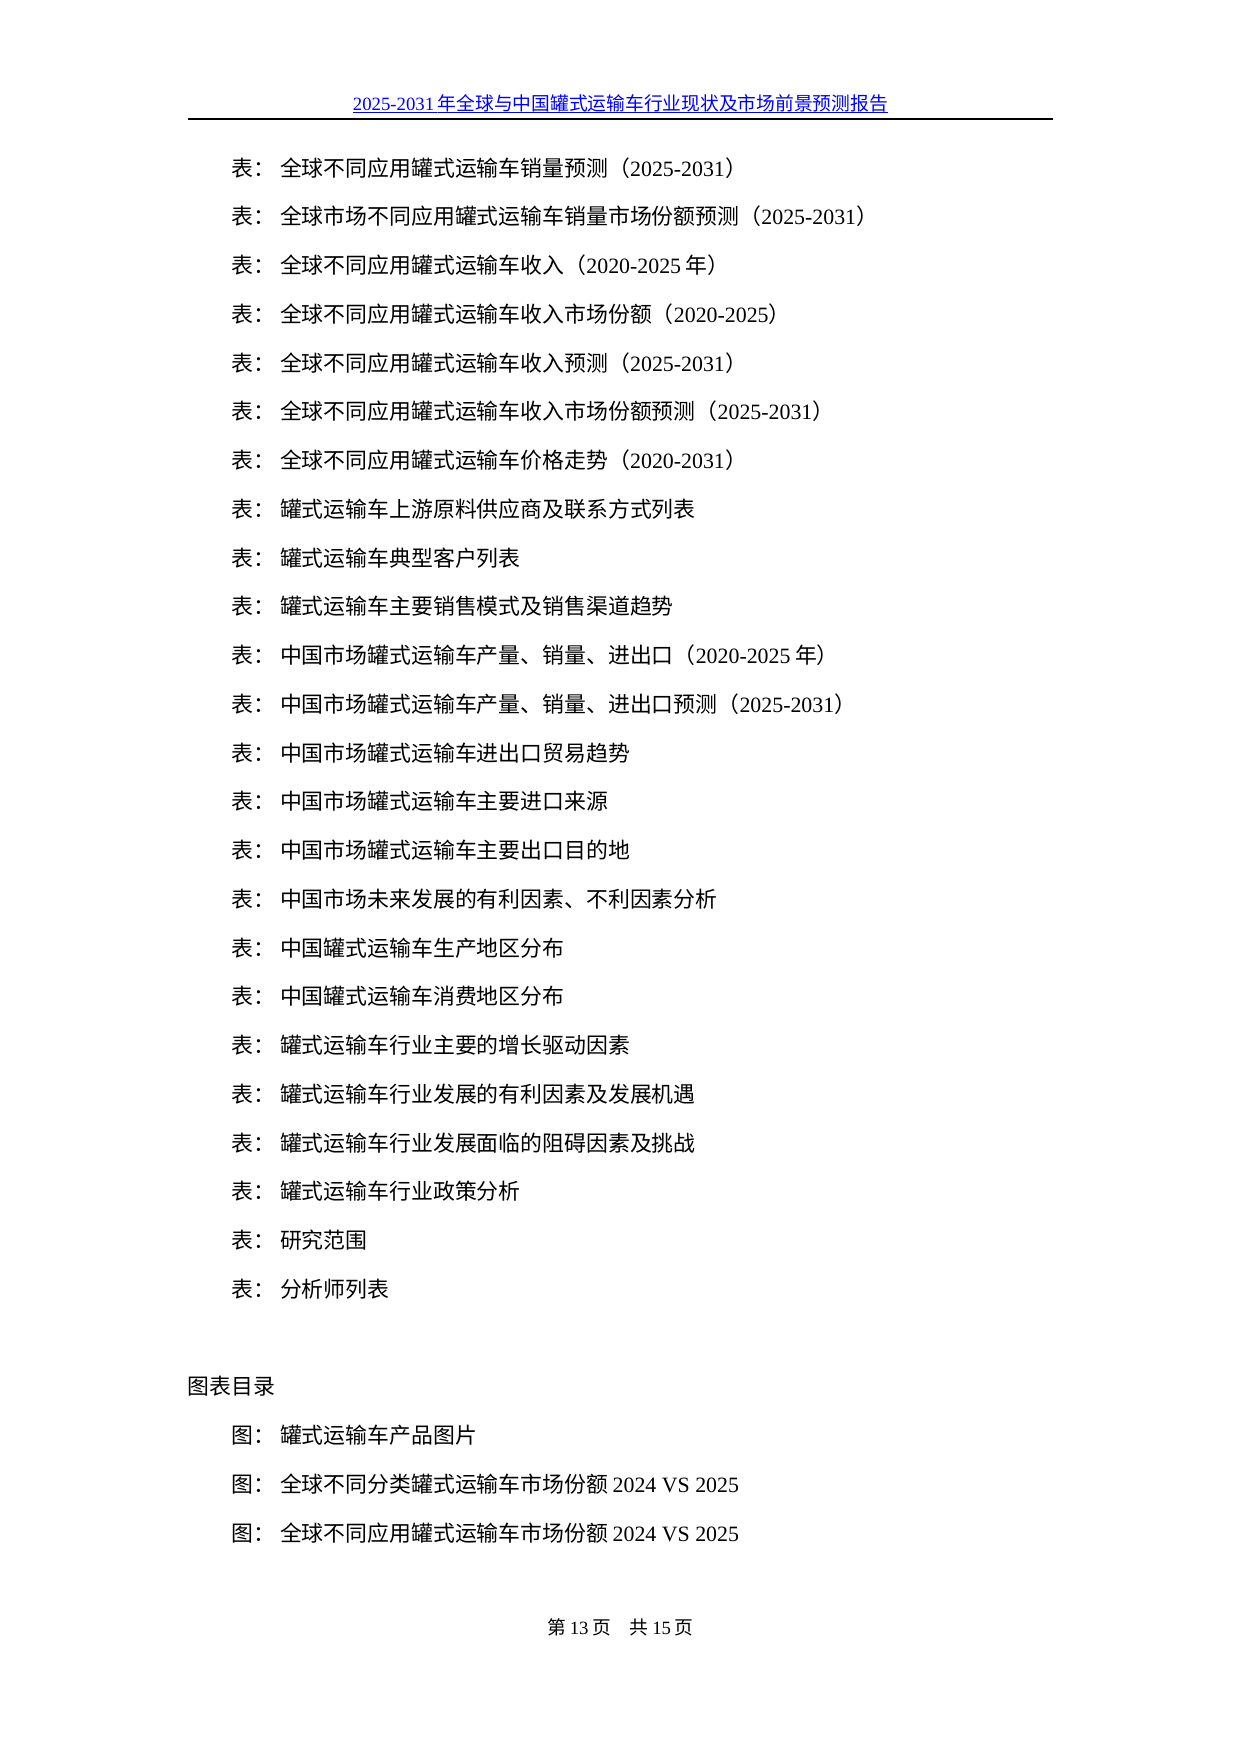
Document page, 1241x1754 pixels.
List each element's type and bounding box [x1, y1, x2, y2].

text [187, 150, 1053, 1548]
